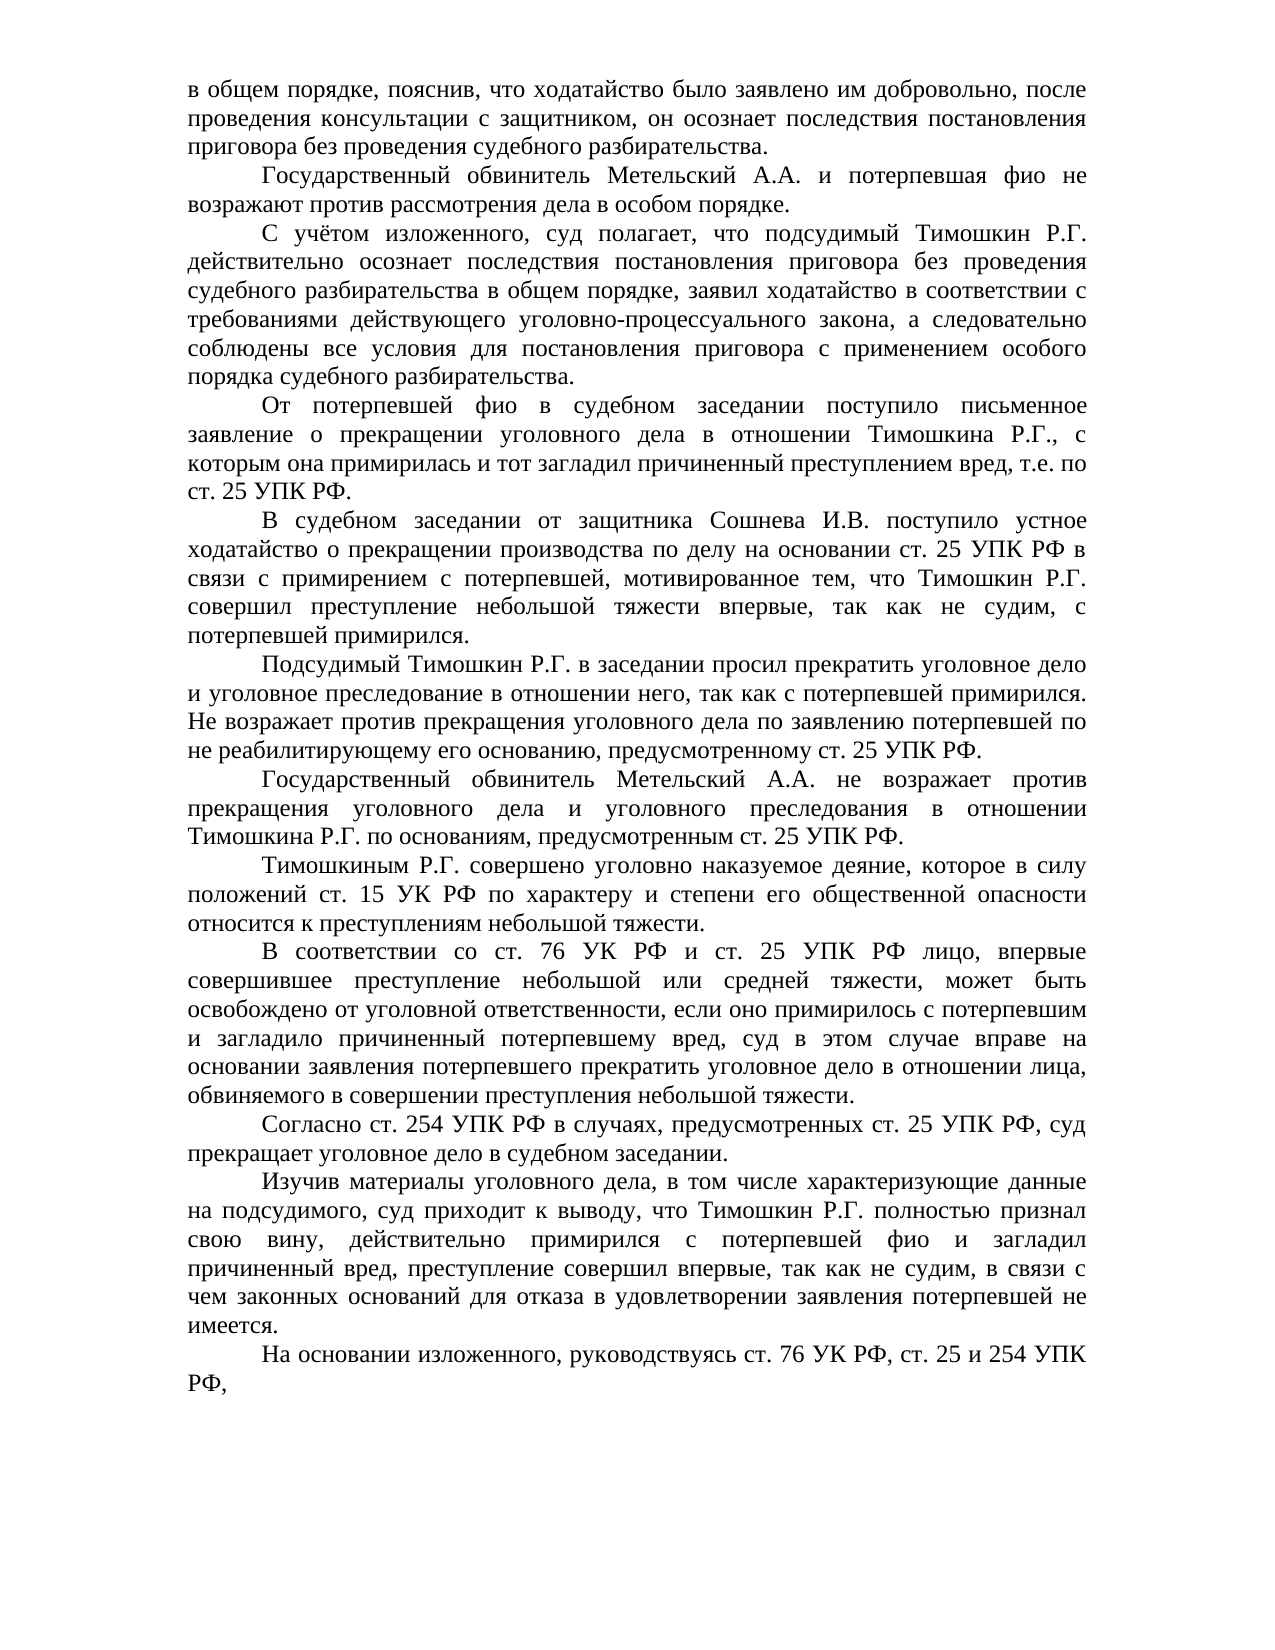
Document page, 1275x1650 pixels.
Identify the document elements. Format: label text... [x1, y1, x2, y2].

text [187, 74, 1087, 160]
text Тимошкиным Р.Г. совершено уголовно наказуемое деяние, которое в силу положений ст. 15 УК РФ по характеру и степени его общественной опасности относится к преступлениям небольшой тяжести. [187, 850, 1087, 936]
text Согласно ст. 254 УПК РФ в случаях, предусмотренных ст. 25 УПК РФ, суд прекращает уголовное дело в судебном заседании. [187, 1109, 1087, 1166]
text От потерпевшей фио в судебном заседании поступило письменное заявление о прекращении уголовного дела в отношении Тимошкина Р.Г., с которым она примирилась и тот загладил причиненный преступлением вред, т.е. по ст. 25 УПК РФ. [187, 390, 1087, 505]
text С учётом изложенного, суд полагает, что подсудимый Тимошкин Р.Г. действительно осознает последствия постановления приговора без проведения судебного разбирательства в общем порядке, заявил ходатайство в соответствии с требованиями действующего уголовно-процессуального закона, а следовательно соблюдены все условия для постановления приговора с применением особого порядка судебного разбирательства. [187, 218, 1087, 390]
text На основании изложенного, руководствуясь ст. 76 УК РФ, ст. 25 и 254 УПК РФ, [187, 1339, 1087, 1396]
text Государственный обвинитель Метельский А.А. и потерпевшая фио не возражают против рассмотрения дела в особом порядке. [187, 160, 1087, 218]
text Подсудимый Тимошкин Р.Г. в заседании просил прекратить уголовное дело и уголовное преследование в отношении него, так как с потерпевшей примирился. Не возражает против прекращения уголовного дела по заявлению потерпевшей по не реабилитирующему его основанию, предусмотренному ст. 25 УПК РФ. [187, 649, 1087, 764]
text В судебном заседании от защитника Сошнева И.В. поступило устное ходатайство о прекращении производства по делу на основании ст. 25 УПК РФ в связи с примирением с потерпевшей, мотивированное тем, что Тимошкин Р.Г. совершил преступление небольшой тяжести впервые, так как не судим, с потерпевшей примирился. [187, 505, 1087, 649]
text Государственный обвинитель Метельский А.А. не возражает против прекращения уголовного дела и уголовного преследования в отношении Тимошкина Р.Г. по основаниям, предусмотренным ст. 25 УПК РФ. [187, 764, 1087, 850]
text В соответствии со ст. 76 УК РФ и ст. 25 УПК РФ лицо, впервые совершившее преступление небольшой или средней тяжести, может быть освобождено от уголовной ответственности, если оно примирилось с потерпевшим и загладило причиненный потерпевшему вред, суд в этом случае вправе на основании заявления потерпевшего прекратить уголовное дело в отношении лица, обвиняемого в совершении преступления небольшой тяжести. [187, 936, 1087, 1109]
text Изучив материалы уголовного дела, в том числе характеризующие данные на подсудимого, суд приходит к выводу, что Тимошкин Р.Г. полностью признал свою вину, действительно примирился с потерпевшей фио и загладил причиненный вред, преступление совершил впервые, так как не судим, в связи с чем законных оснований для отказа в удовлетворении заявления потерпевшей не имеется. [187, 1166, 1087, 1339]
